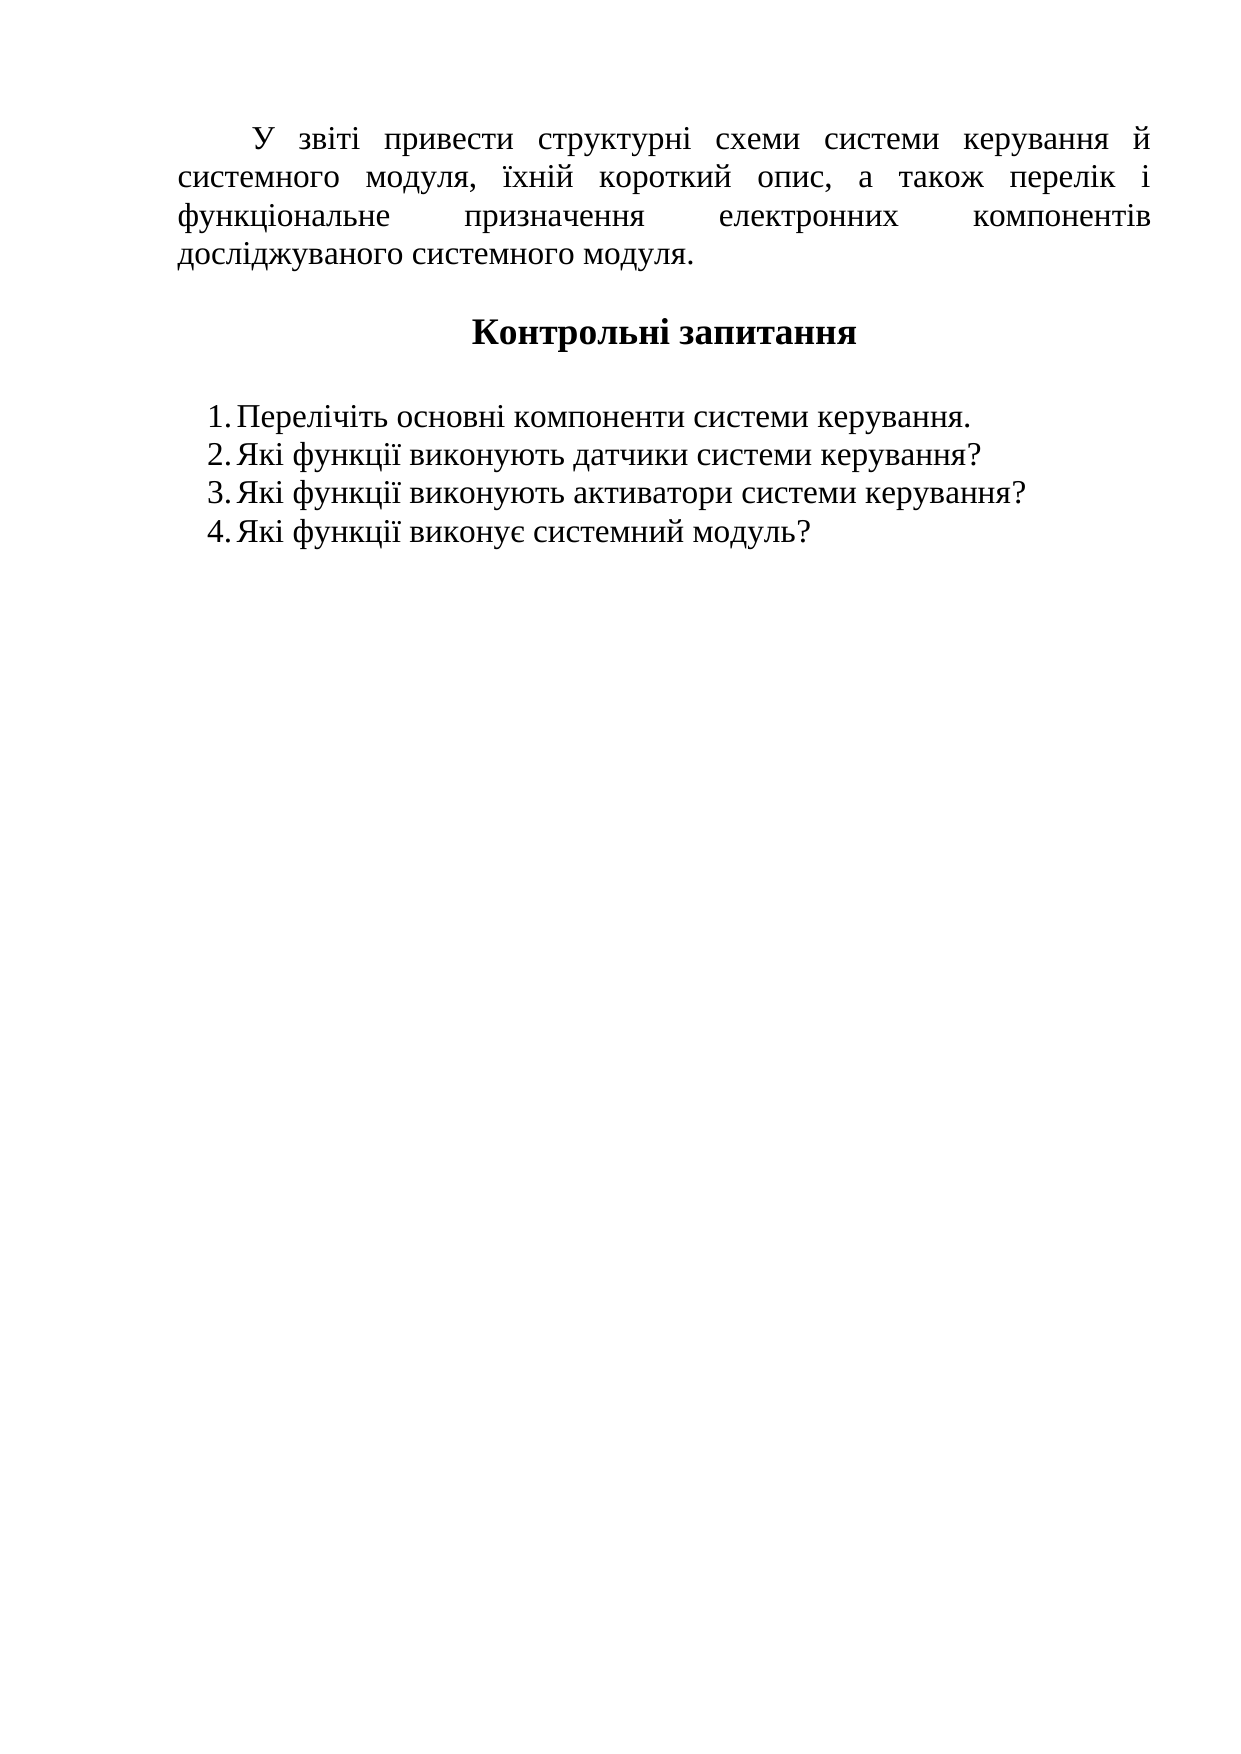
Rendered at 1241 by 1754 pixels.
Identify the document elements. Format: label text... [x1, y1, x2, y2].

list Які функції виконують датчики системи керування? [207, 434, 1152, 473]
list Які функції виконують активатори системи керування? [207, 473, 1152, 511]
list Перелічіть основні компоненти системи керування. [207, 396, 1152, 434]
text Контрольні запитання [177, 310, 1152, 353]
text У звіті привести структурні схеми системи керування й системного модуля, їхній короткий опис, а також перелік і функціональне призначення електронних компонентів досліджуваного системного модуля. [177, 118, 1152, 271]
list Які функції виконує системний модуль? [207, 511, 1152, 549]
